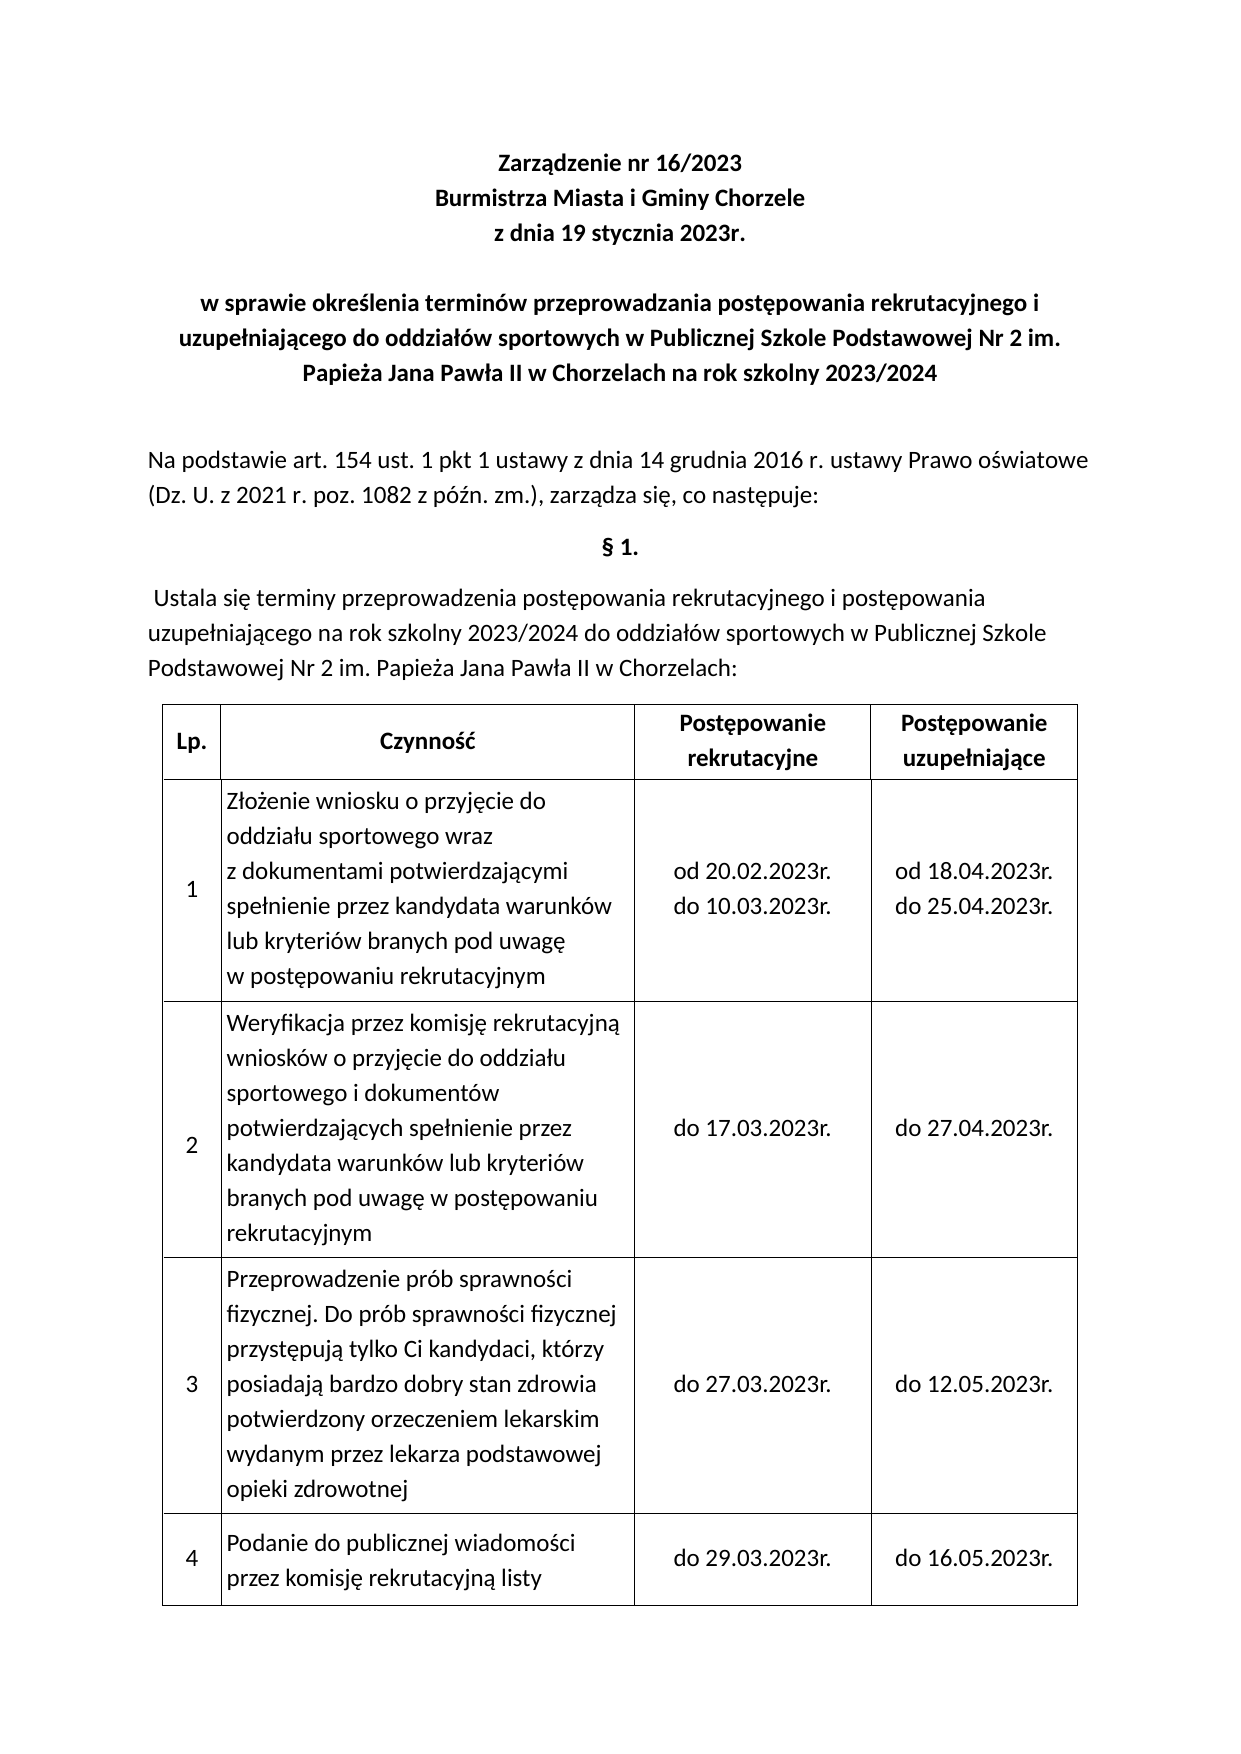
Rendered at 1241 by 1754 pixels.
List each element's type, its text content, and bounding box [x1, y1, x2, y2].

text Zarządzenie nr 16/2023 [148, 148, 1093, 178]
table_cell do 27.03.2023r. [635, 1258, 871, 1513]
table_cell 1 [163, 780, 221, 1001]
table_cell do 29.03.2023r. [635, 1514, 871, 1605]
table_cell do 17.03.2023r. [635, 1002, 871, 1257]
table_header Lp. [163, 705, 220, 779]
table_header Postępowanie uzupełniające [871, 705, 1077, 779]
table_header Postępowanie rekrutacyjne [635, 705, 870, 779]
table_cell Weryfikacja przez komisję rekrutacyjną wniosków o przyjęcie do oddziału sportowego i dokumentów potwierdzających spełnienie przez kandydata warunków lub kryteriów branych pod uwagę w postępowaniu rekrutacyjnym [222, 1002, 634, 1257]
text § 1. [148, 531, 1093, 561]
table_cell Przeprowadzenie prób sprawności fizycznej. Do prób sprawności fizycznej przystępują tylko Ci kandydaci, którzy posiadają bardzo dobry stan zdrowia potwierdzony orzeczeniem lekarskim wydanym przez lekarza podstawowej opieki zdrowotnej [222, 1258, 634, 1513]
table_cell 3 [163, 1258, 221, 1513]
text Burmistrza Miasta i Gminy Chorzele [148, 183, 1093, 213]
text Ustala się terminy przeprowadzenia postępowania rekrutacyjnego i postępowania uzupełniającego na rok szkolny 2023/2024 do oddziałów sportowych w Publicznej Szkole Podstawowej Nr 2 im. Papieża Jana Pawła II w Chorzelach: [148, 583, 1093, 683]
table_cell do 16.05.2023r. [872, 1514, 1077, 1605]
table_cell Złożenie wniosku o przyjęcie do oddziału sportowego wraz z dokumentami potwierdzającymi spełnienie przez kandydata warunków lub kryteriów branych pod uwagę w postępowaniu rekrutacyjnym [222, 780, 634, 1001]
table_cell 2 [163, 1002, 221, 1257]
table_cell od 20.02.2023r. do 10.03.2023r. [635, 780, 871, 1001]
table_cell od 18.04.2023r. do 25.04.2023r. [872, 780, 1077, 1001]
table_cell 4 [163, 1514, 221, 1605]
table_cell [222, 1514, 634, 1605]
table_cell do 12.05.2023r. [872, 1258, 1077, 1513]
table_header Czynność [221, 705, 634, 779]
text w sprawie określenia terminów przeprowadzania postępowania rekrutacyjnego i uzupełniającego do oddziałów sportowych w Publicznej Szkole Podstawowej Nr 2 im. Papieża Jana Pawła II w Chorzelach na rok szkolny 2023/2024 [148, 288, 1093, 388]
text Na podstawie art. 154 ust. 1 pkt 1 ustawy z dnia 14 grudnia 2016 r. ustawy Prawo oświatowe (Dz. U. z 2021 r. poz. 1082 z późn. zm.), zarządza się, co następuje: [148, 444, 1093, 510]
table_cell do 27.04.2023r. [872, 1002, 1077, 1257]
text z dnia 19 stycznia 2023r. [148, 218, 1093, 248]
